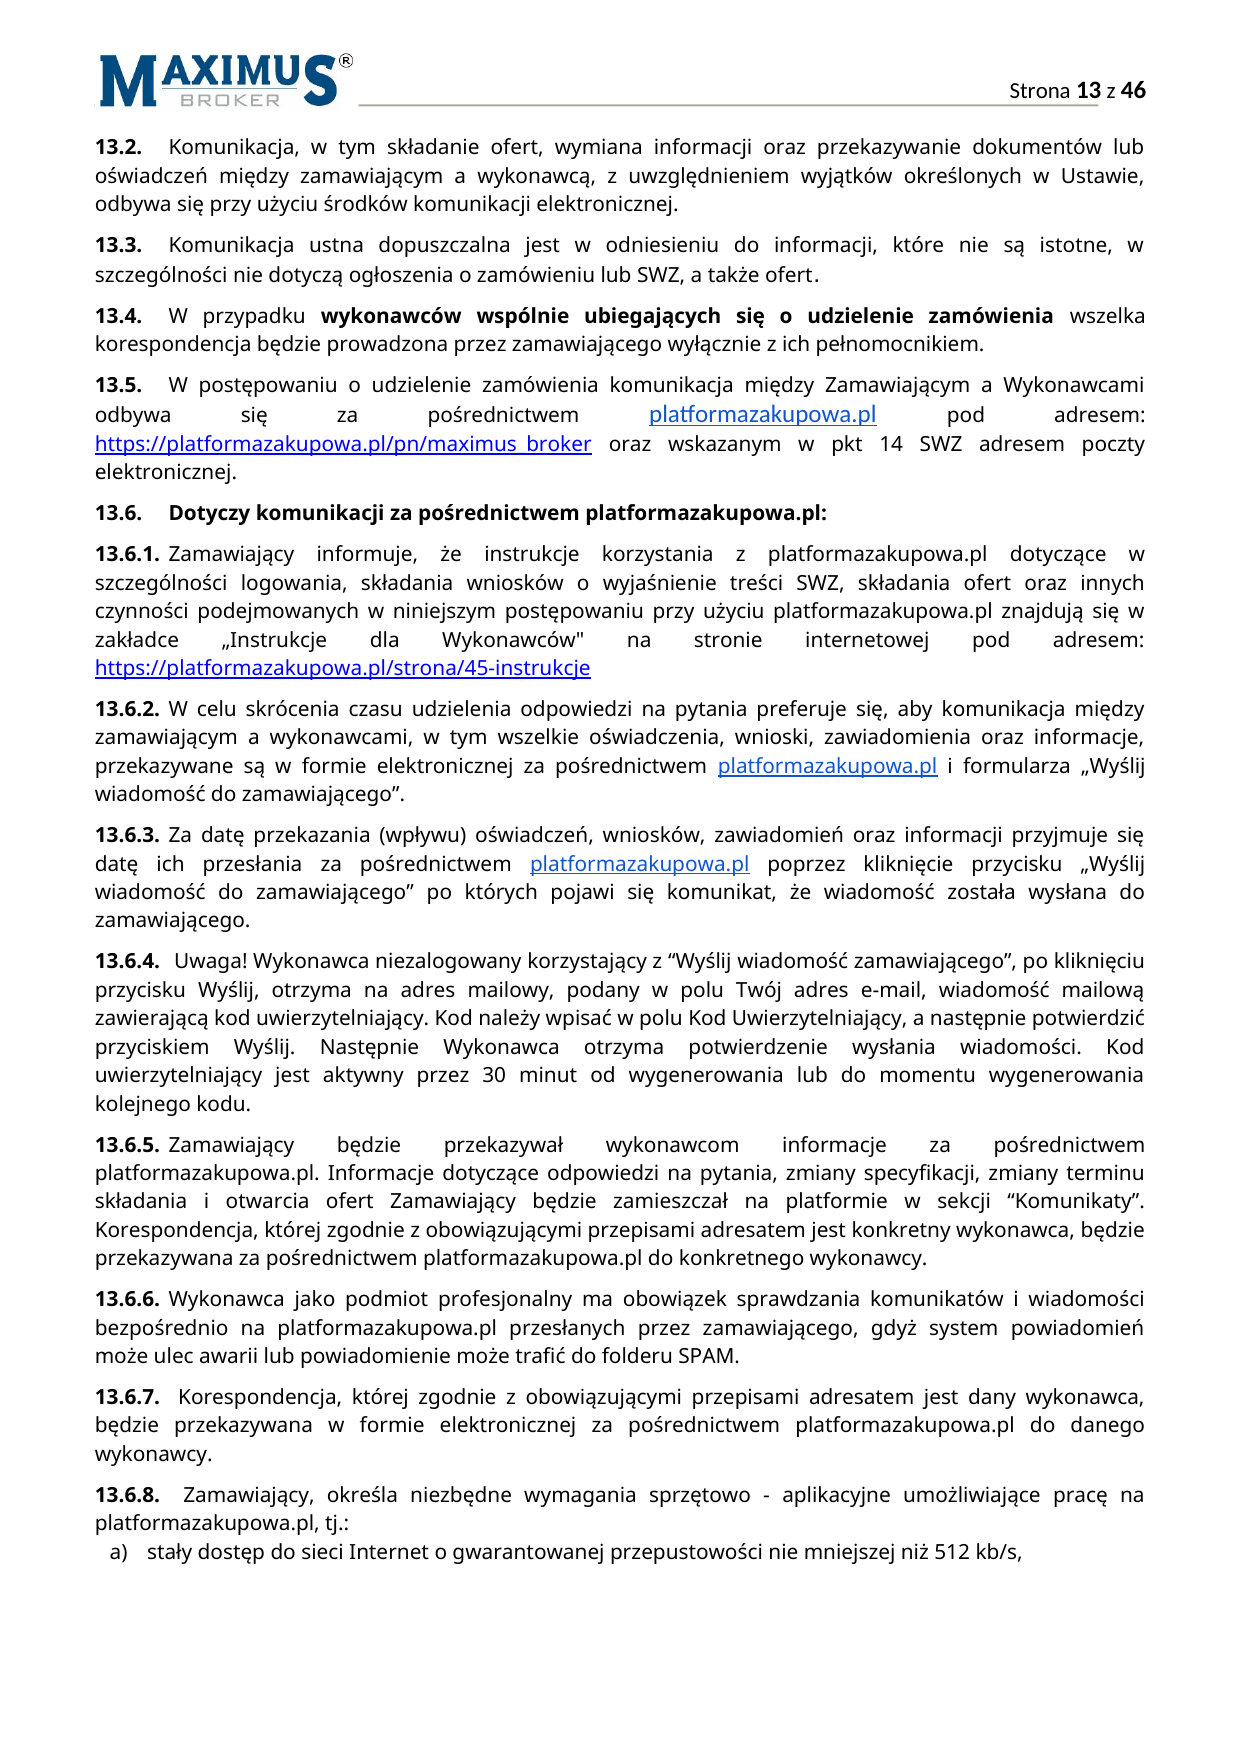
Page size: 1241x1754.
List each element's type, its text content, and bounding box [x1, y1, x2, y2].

list Korespondencja, której zgodnie z obowiązującymi przepisami adresatem jest dany wykonawca, będzie przekazywana w formie elektronicznej za pośrednictwem platformazakupowa.pl do danego wykonawcy. [94, 1382, 1146, 1467]
list Zamawiający, określa niezbędne wymagania sprzętowo - aplikacyjne umożliwiające pracę na platformazakupowa.pl, tj.: [94, 1480, 1146, 1537]
list Komunikacja, w tym składanie ofert, wymiana informacji oraz przekazywanie dokumentów lub oświadczeń między zamawiającym a wykonawcą, z uwzględnieniem wyjątków określonych w Ustawie, odbywa się przy użyciu środków komunikacji elektronicznej. [94, 132, 1146, 218]
list Komunikacja ustna dopuszczalna jest w odniesieniu do informacji, które nie są istotne, w szczególności nie dotyczą ogłoszenia o zamówieniu lub SWZ, a także ofert. [94, 230, 1146, 288]
list Uwaga! Wykonawca niezalogowany korzystający z “Wyślij wiadomość zamawiającego”, po kliknięciu przycisku Wyślij, otrzyma na adres mailowy, podany w polu Twój adres e-mail, wiadomość mailową zawierającą kod uwierzytelniający. Kod należy wpisać w polu Kod Uwierzytelniający, a następnie potwierdzić przyciskiem Wyślij. Następnie Wykonawca otrzyma potwierdzenie wysłania wiadomości. Kod uwierzytelniający jest aktywny przez 30 minut od wygenerowania lub do momentu wygenerowania kolejnego kodu. [94, 947, 1146, 1117]
list Za datę przekazania (wpływu) oświadczeń, wniosków, zawiadomień oraz informacji przyjmuje się datę ich przesłania za pośrednictwem platformazakupowa.pl poprzez kliknięcie przycisku „Wyślij wiadomość do zamawiającego” po których pojawi się komunikat, że wiadomość została wysłana do zamawiającego. [94, 820, 1146, 934]
list W przypadku wykonawców wspólnie ubiegających się o udzielenie zamówienia wszelka korespondencja będzie prowadzona przez zamawiającego wyłącznie z ich pełnomocnikiem. [94, 301, 1146, 358]
list Wykonawca jako podmiot profesjonalny ma obowiązek sprawdzania komunikatów i wiadomości bezpośrednio na platformazakupowa.pl przesłanych przez zamawiającego, gdyż system powiadomień może ulec awarii lub powiadomienie może trafić do folderu SPAM. [94, 1284, 1146, 1370]
list Zamawiający informuje, że instrukcje korzystania z platformazakupowa.pl dotyczące w szczególności logowania, składania wniosków o wyjaśnienie treści SWZ, składania ofert oraz innych czynności podejmowanych w niniejszym postępowaniu przy użyciu platformazakupowa.pl znajdują się w zakładce „Instrukcje dla Wykonawców" na stronie internetowej pod adresem: https://platformazakupowa.pl/strona/45-instrukcje [94, 539, 1146, 682]
list W postępowaniu o udzielenie zamówienia komunikacja między Zamawiającym a Wykonawcami odbywa się za pośrednictwem platformazakupowa.pl pod adresem: https://platformazakupowa.pl/pn/maximus_broker oraz wskazanym w pkt 14 SWZ adresem poczty elektronicznej. [94, 370, 1146, 486]
list W celu skrócenia czasu udzielenia odpowiedzi na pytania preferuje się, aby komunikacja między zamawiającym a wykonawcami, w tym wszelkie oświadczenia, wnioski, zawiadomienia oraz informacje, przekazywane są w formie elektronicznej za pośrednictwem platformazakupowa.pl i formularza „Wyślij wiadomość do zamawiającego”. [94, 694, 1146, 808]
list Dotyczy komunikacji za pośrednictwem platformazakupowa.pl: [94, 498, 1146, 527]
list stały dostęp do sieci Internet o gwarantowanej przepustowości nie mniejszej niż 512 kb/s, [109, 1537, 1146, 1565]
picture [94, 50, 359, 111]
list Zamawiający będzie przekazywał wykonawcom informacje za pośrednictwem platformazakupowa.pl. Informacje dotyczące odpowiedzi na pytania, zmiany specyfikacji, zmiany terminu składania i otwarcia ofert Zamawiający będzie zamieszczał na platformie w sekcji “Komunikaty”. Korespondencja, której zgodnie z obowiązującymi przepisami adresatem jest konkretny wykonawca, będzie przekazywana za pośrednictwem platformazakupowa.pl do konkretnego wykonawcy. [94, 1130, 1146, 1272]
